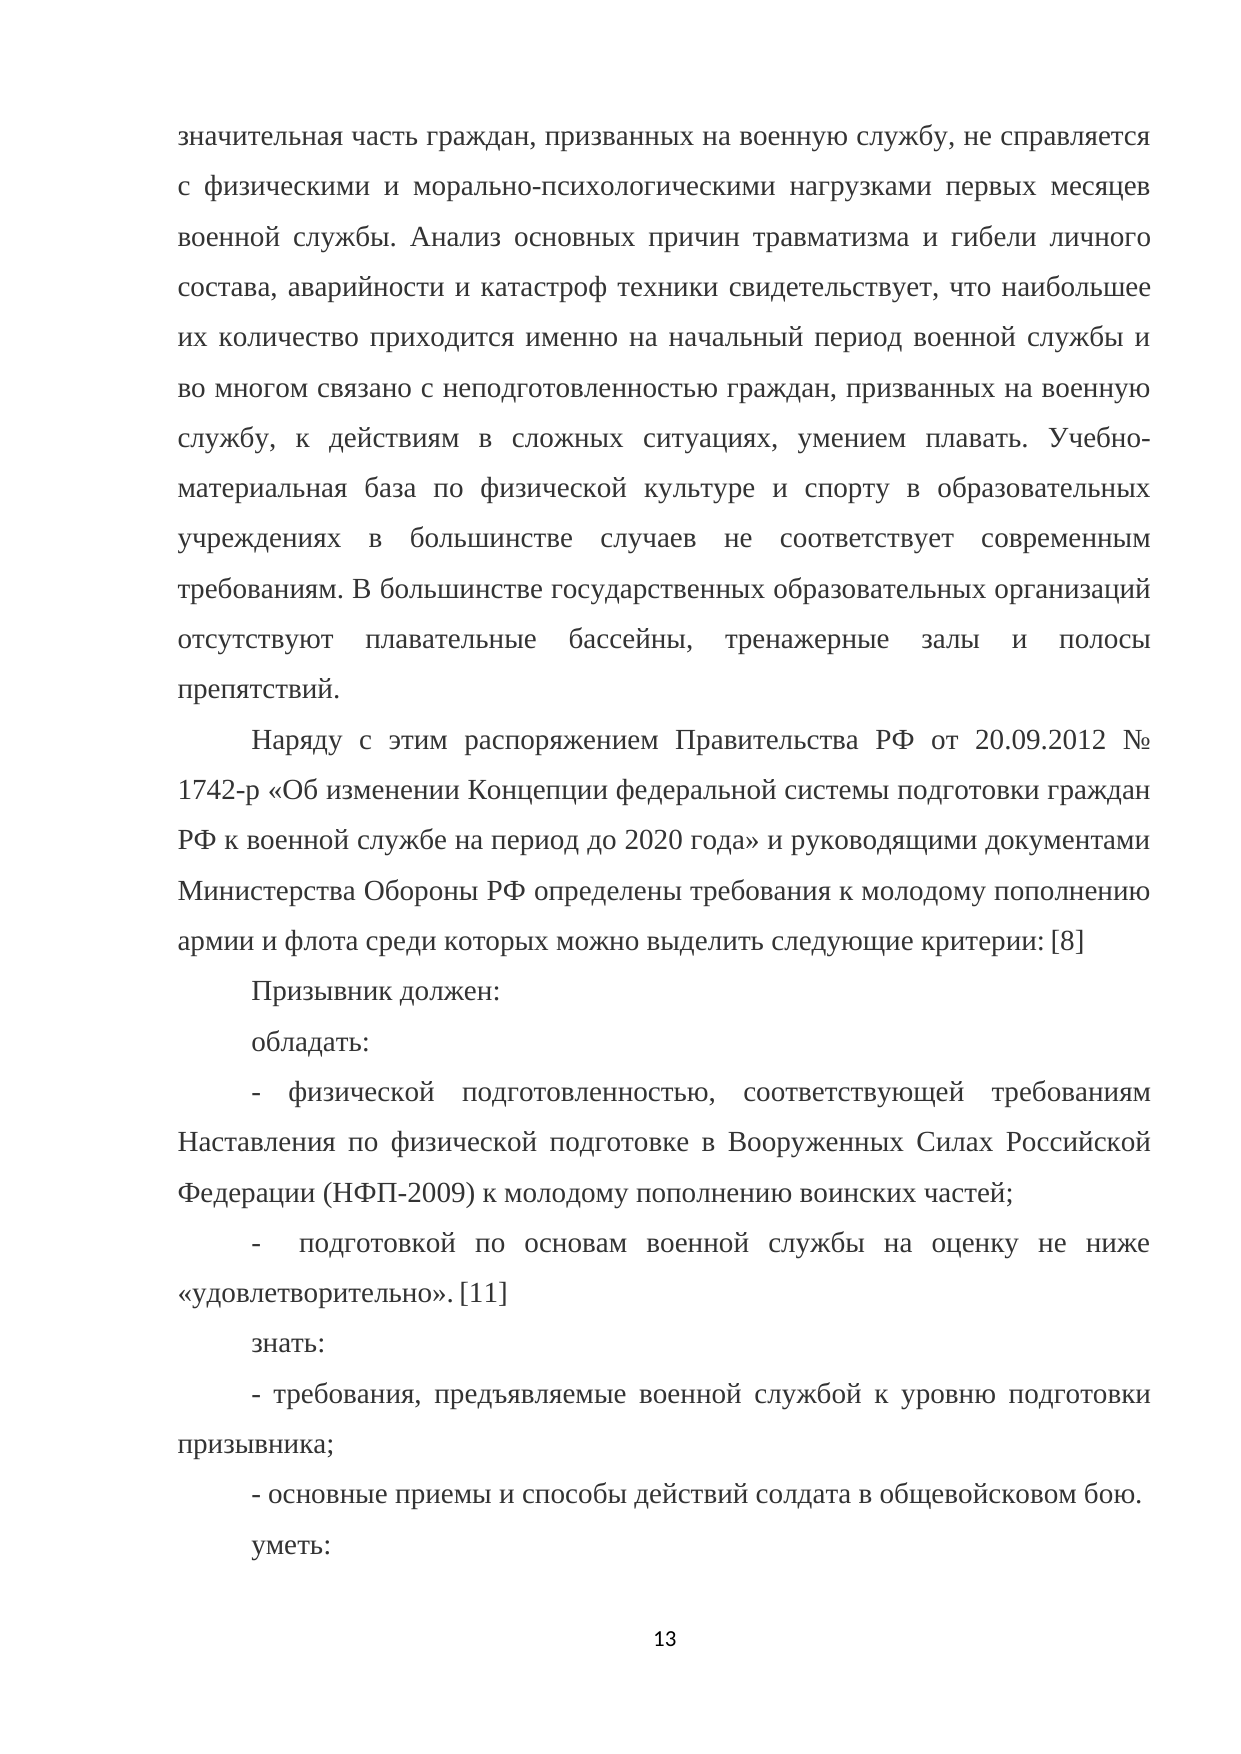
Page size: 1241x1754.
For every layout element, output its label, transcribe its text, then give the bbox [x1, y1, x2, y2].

text основные приемы и способы действий солдата в общевойсковом бою [177, 1477, 1152, 1510]
text Призывник должен: [177, 973, 1152, 1007]
text Наряду с этим распоряжением Правительства РФ от 20.09.2012 № 1742-р «Об изменении Концепции федеральной системы подготовки граждан РФ к военной службе на период до 2020 года» и руководящими документами Министерства Обороны РФ определены требования к молодому пополнению армии и флота среди которых можно выделить следующие критерии: [177, 722, 1152, 957]
text требования, предъявляемые военной службой к уровню подготовки призывника; [177, 1376, 1152, 1460]
text обладать: [177, 1024, 1152, 1057]
text уметь: [177, 1527, 1152, 1560]
text физической подготовленностью, соответствующей требованиям НФП-2009 к молодому пополнению воинских частей; [177, 1074, 1152, 1208]
text знать: [177, 1326, 1152, 1359]
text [177, 118, 1152, 705]
text подготовкой по основам военной службы на оценку не ниже «удовлетворительно». [177, 1225, 1152, 1309]
